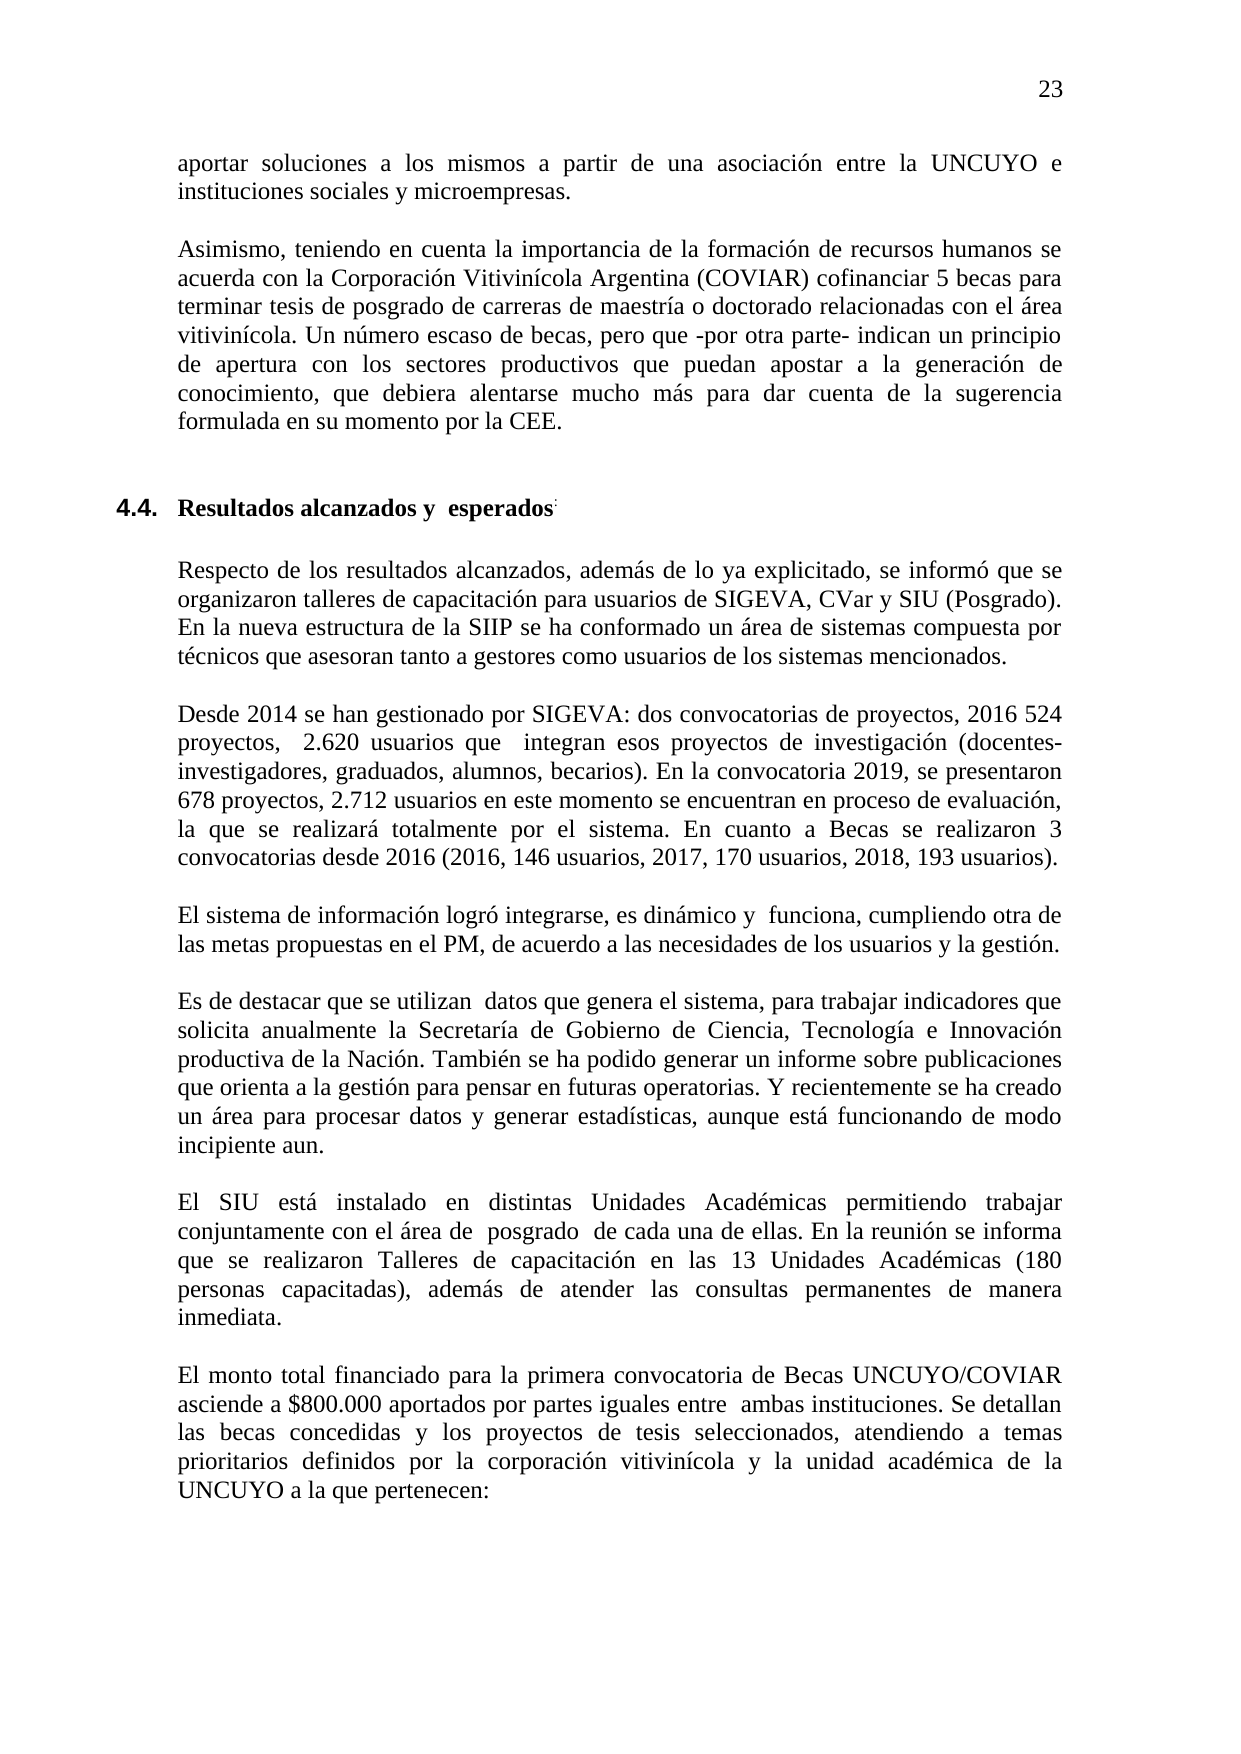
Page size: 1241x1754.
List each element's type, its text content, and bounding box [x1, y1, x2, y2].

text Es de destacar que se utilizan datos que genera el sistema, para trabajar indicadores que solicita anualmente la Secretaría de Gobierno de Ciencia, Tecnología e Innovación productiva de la Nación. También se ha podido generar un informe sobre publicaciones que orienta a la gestión para pensar en futuras operatorias. Y recientemente se ha creado un área para procesar datos y generar estadísticas, aunque está funcionando de modo incipiente aun. [177, 986, 1063, 1159]
text El SIU está instalado en distintas Unidades Académicas permitiendo trabajar conjuntamente con el área de posgrado de cada una de ellas. En la reunión se informa que se realizaron Talleres de capacitación en las 13 Unidades Académicas (180 personas capacitadas), además de atender las consultas permanentes de manera inmediata. [177, 1187, 1063, 1331]
text Asimismo, teniendo en cuenta la importancia de la formación de recursos humanos se acuerda con la Corporación Vitivinícola Argentina (COVIAR) cofinanciar 5 becas para terminar tesis de posgrado de carreras de maestría o doctorado relacionadas con el área vitivinícola. Un número escaso de becas, pero que -por otra parte- indican un principio de apertura con los sectores productivos que puedan apostar a la generación de conocimiento, que debiera alentarse mucho más para dar cuenta de la sugerencia formulada en su momento por la CEE. [177, 234, 1063, 435]
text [177, 148, 1063, 205]
text Desde 2014 se han gestionado por SIGEVA: dos convocatorias de proyectos, 2016 524 proyectos, 2.620 usuarios que integran esos proyectos de investigación (docentes-investigadores, graduados, alumnos, becarios). En la convocatoria 2019, se presentaron 678 proyectos, 2.712 usuarios en este momento se encuentran en proceso de evaluación, la que se realizará totalmente por el sistema. En cuanto a Becas se realizaron 3 convocatorias desde 2016 (2016, 146 usuarios, 2017, 170 usuarios, 2018, 193 usuarios). [177, 699, 1063, 871]
text Respecto de los resultados alcanzados, además de lo ya explicitado, se informó que se organizaron talleres de capacitación para usuarios de SIGEVA, CVar y SIU (Posgrado). En la nueva estructura de la SIIP se ha conformado un área de sistemas compuesta por técnicos que asesoran tanto a gestores como usuarios de los sistemas mencionados. [177, 555, 1063, 670]
text El sistema de información logró integrarse, es dinámico y funciona, cumpliendo otra de las metas propuestas en el PM, de acuerdo a las necesidades de los usuarios y la gestión. [177, 900, 1063, 957]
text El monto total financiado para la primera convocatoria de Becas UNCUYO/COVIAR asciende a $800.000 aportados por partes iguales entre ambas instituciones. Se detallan las becas concedidas y los proyectos de tesis seleccionados, atendiendo a temas prioritarios definidos por la corporación vitivinícola y la unidad académica de la UNCUYO a la que pertenecen: [177, 1360, 1063, 1504]
list Resultados alcanzados y esperados: [116, 493, 1063, 521]
